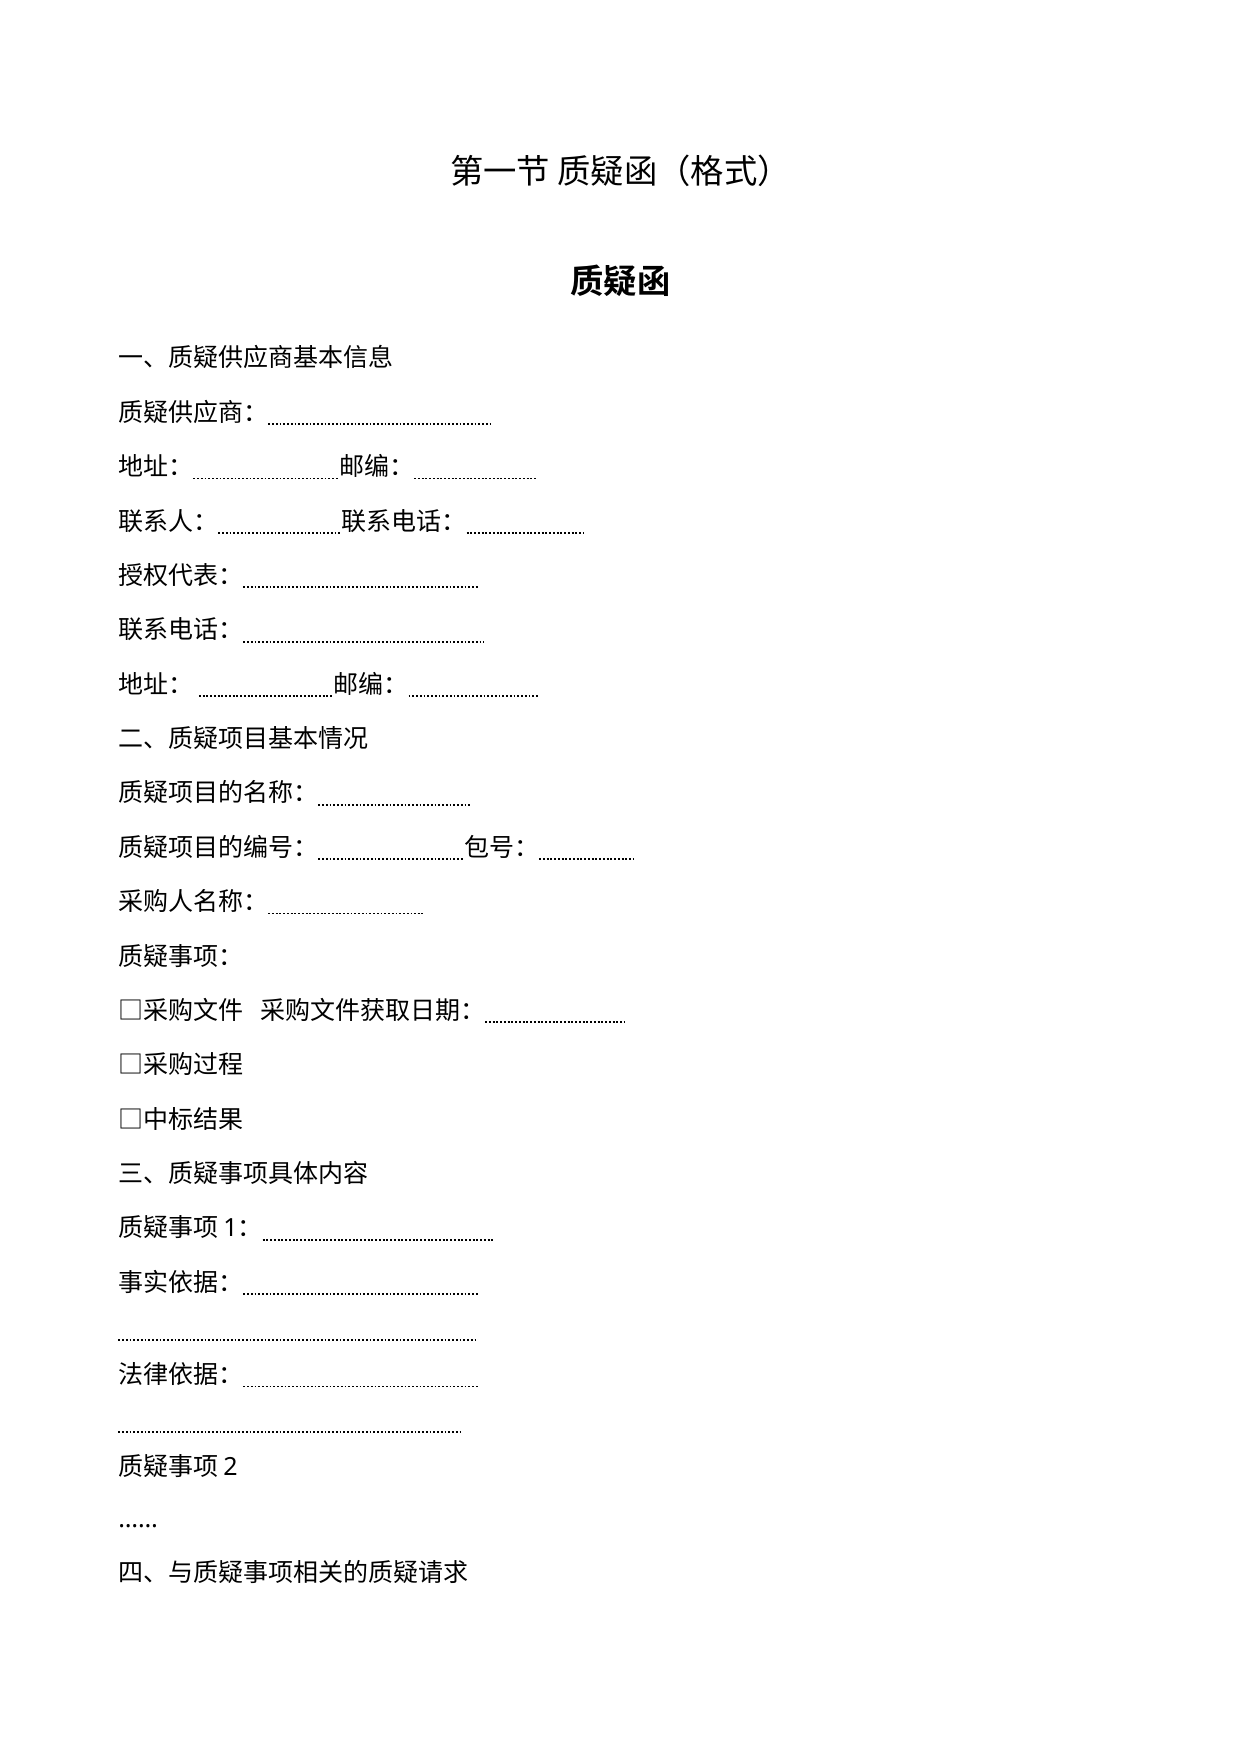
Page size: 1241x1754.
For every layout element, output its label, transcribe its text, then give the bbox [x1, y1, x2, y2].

text 质疑事项2 [118, 1447, 1122, 1483]
text 地址： 邮编： [118, 447, 1122, 483]
text 四、与质疑事项相关的质疑请求 [118, 1552, 1122, 1588]
text □采购文件 采购文件获取日期： [118, 990, 1122, 1027]
text …… [118, 1501, 1122, 1535]
text 法律依据： [118, 1354, 1122, 1391]
text 联系电话： [118, 610, 1122, 646]
text □中标结果 [118, 1099, 1122, 1135]
text 二、质疑项目基本情况 [118, 718, 1122, 755]
subtitle 第一节 质疑函（格式） [118, 145, 1122, 193]
text 一、质疑供应商基本信息 [118, 338, 1122, 374]
text 授权代表： [118, 555, 1122, 592]
text 质疑函 [118, 255, 1122, 303]
text 质疑项目的编号： 包号： [118, 827, 1122, 863]
text 事实依据： [118, 1262, 1122, 1298]
text 质疑供应商： [118, 392, 1122, 428]
text 地址： 邮编： [118, 664, 1122, 700]
text □采购过程 [118, 1045, 1122, 1081]
text 三、质疑事项具体内容 [118, 1153, 1122, 1190]
text 质疑项目的名称： [118, 773, 1122, 809]
text 质疑事项： [118, 936, 1122, 972]
text 联系人： 联系电话： [118, 501, 1122, 537]
text 采购人名称： [118, 882, 1122, 918]
text 质疑事项1： [118, 1208, 1122, 1244]
